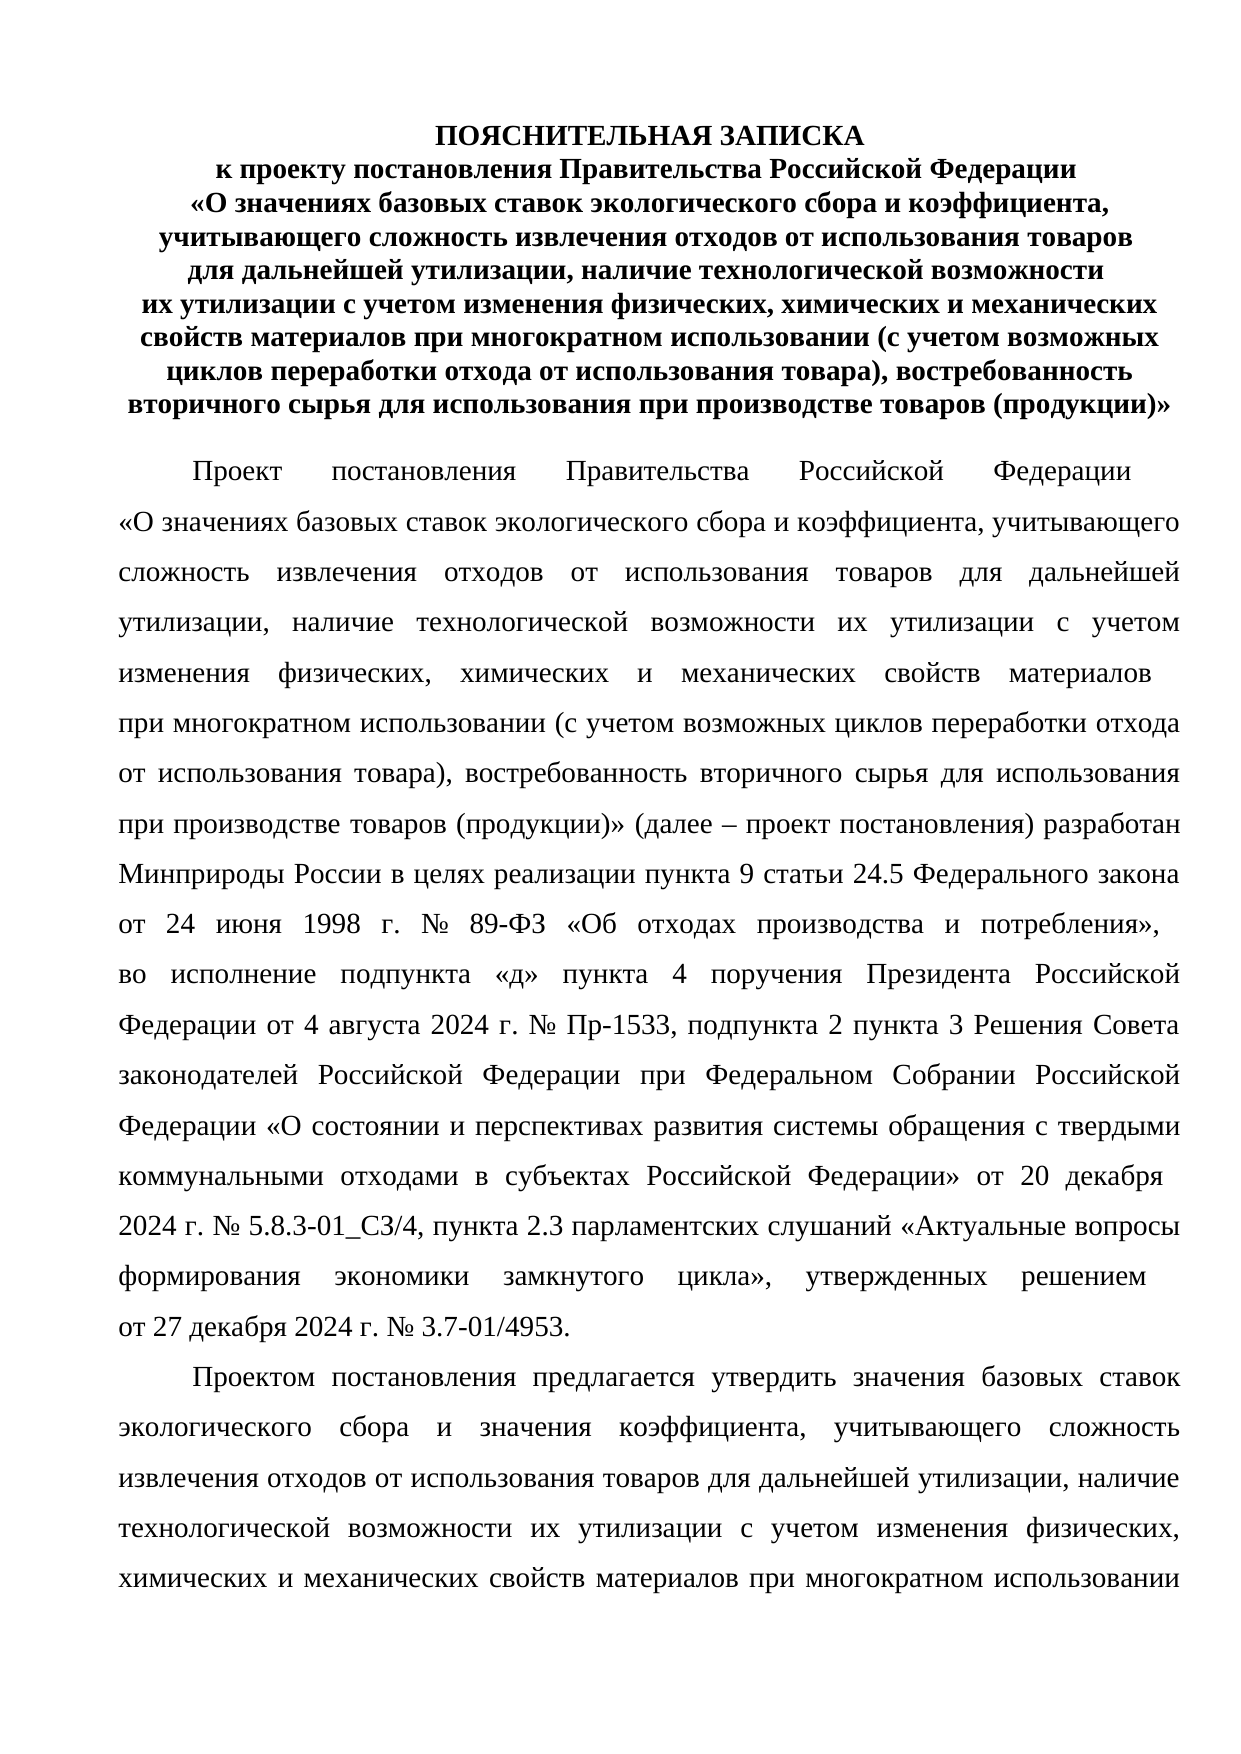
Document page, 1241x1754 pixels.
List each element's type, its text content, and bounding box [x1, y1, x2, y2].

text к проекту постановления Правительства Российской Федерации «О значениях базовых ставок экологического сбора и коэффициента, учитывающего сложность извлечения отходов от использования товаров для дальнейшей утилизации, наличие технологической возможности их утилизации с учетом изменения физических, химических и механических свойств материалов при многократном использовании (с учетом возможных циклов переработки отхода от использования товара), востребованность вторичного сырья для использования при производстве товаров (продукции)» [118, 152, 1181, 420]
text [118, 1359, 1181, 1594]
text ПОЯСНИТЕЛЬНАЯ ЗАПИСКА [118, 118, 1181, 152]
text Проект постановления Правительства Российской Федерации «О значениях базовых ставок экологического сбора и коэффициента, учитывающего сложность извлечения отходов от использования товаров для дальнейшей утилизации, наличие технологической возможности их утилизации с учетом изменения физических, химических и механических свойств материалов при многократном использовании (с учетом возможных циклов переработки отхода от использования товара), востребованность вторичного сырья для использования при производстве товаров (продукции)» (далее – проект постановления) разработан Минприроды России в целях реализации пункта 9 статьи 24.5 Федерального закона от 24 июня 1998 г. № 89-ФЗ «Об отходах производства и потребления», во исполнение подпункта «д» пункта 4 поручения Президента Российской Федерации от 4 августа 2024 г. № Пр-1533, подпункта 2 пункта 3 Решения Совета законодателей Российской Федерации при Федеральном Собрании Российской Федерации «О состоянии и перспективах развития системы обращения с твердыми коммунальными отходами в субъектах Российской Федерации» от 20 декабря 2024 г. № 5.8.3-01_СЗ/4, пункта 2.3 парламентских слушаний «Актуальные вопросы формирования экономики замкнутого цикла», утвержденных решением от 27 декабря 2024 г. № 3.7-01/4953. [118, 453, 1181, 1342]
